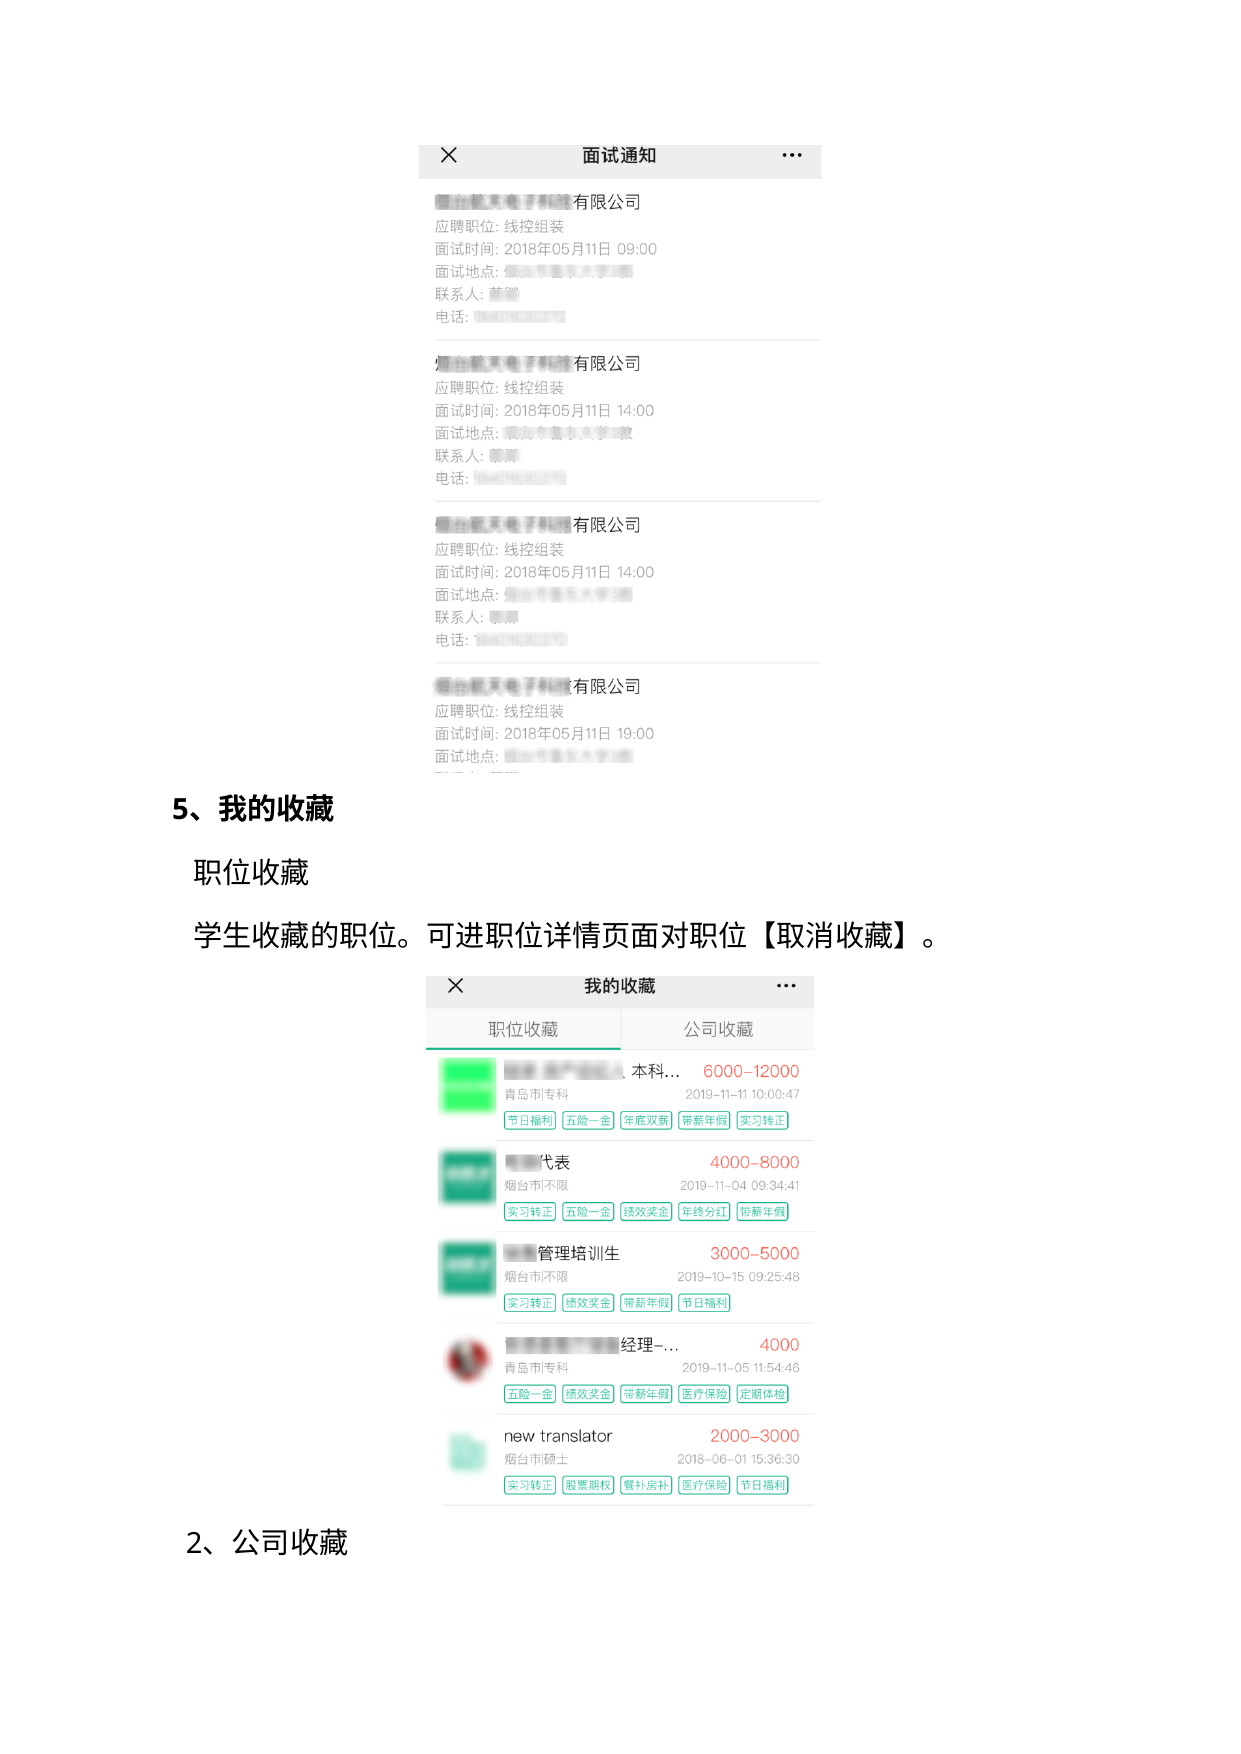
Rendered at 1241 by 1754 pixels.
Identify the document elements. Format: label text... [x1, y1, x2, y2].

picture [418, 145, 822, 773]
text 2、公司收藏 [142, 1520, 1098, 1562]
text 5、我的收藏 [142, 786, 1098, 828]
text 学生收藏的职位。可进职位详情页面对职位【取消收藏】。 [142, 913, 1098, 955]
picture [426, 976, 814, 1507]
text 职位收藏 [142, 849, 1098, 892]
